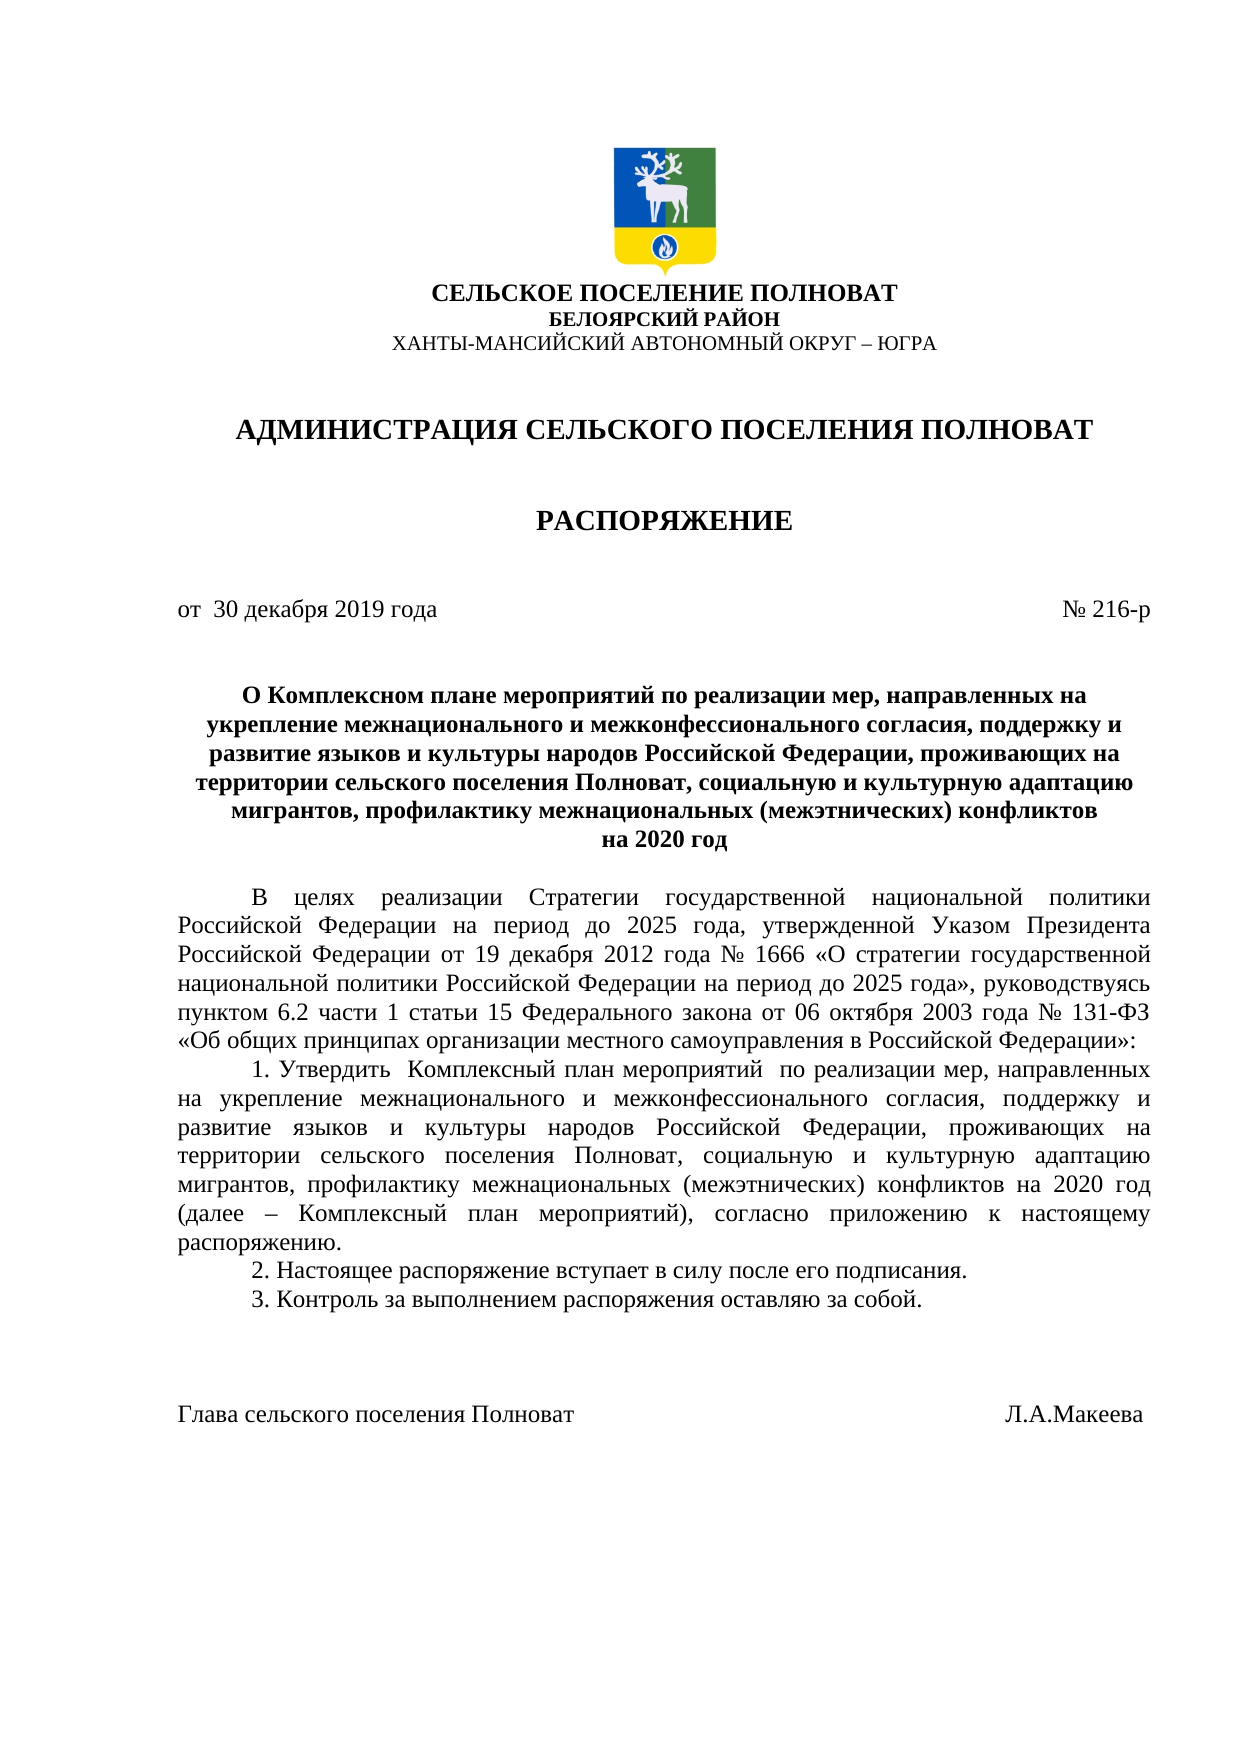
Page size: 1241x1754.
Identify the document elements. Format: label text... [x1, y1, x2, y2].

text О Комплексном плане мероприятий по реализации мер, направленных на укрепление межнационального и межконфессионального согласия, поддержку и развитие языков и культуры народов Российской Федерации, проживающих на территории сельского поселения Полноват, социальную и культурную адаптацию мигрантов, профилактику межнациональных (межэтнических) конфликтов [177, 681, 1152, 824]
text 2. Настоящее распоряжение вступает в силу после его подписания. [233, 1256, 1152, 1284]
text 3. Контроль за выполнением распоряжения оставляю за собой. [177, 1284, 1152, 1313]
picture [611, 132, 718, 278]
text СЕЛЬСКОЕ ПОСЕЛЕНИЕ ПОЛНОВАТ [177, 278, 1152, 307]
text БЕЛОЯРСКИЙ РАЙОН [177, 307, 1152, 331]
text на 2020 год [177, 824, 1152, 853]
text от 30 декабря 2019 года № 216-р [177, 594, 1152, 623]
subtitle ХАНТЫ-МАНСИЙСКИЙ АВТОНОМНЫЙ ОКРУГ – ЮГРА [177, 331, 1152, 355]
text 1. Утвердить Комплексный план мероприятий по реализации мер, направленных на укрепление межнационального и межконфессионального согласия, поддержку и развитие языков и культуры народов Российской Федерации, проживающих на территории сельского поселения Полноват, социальную и культурную адаптацию мигрантов, профилактику межнациональных (межэтнических) конфликтов на 2020 год (далее – Комплексный план мероприятий), согласно приложению к настоящему распоряжению. [177, 1054, 1152, 1256]
subtitle РАСПОРЯЖЕНИЕ [177, 503, 1152, 537]
text Глава сельского поселения Полноват Л.А.Макеева [177, 1399, 1152, 1428]
subtitle АДМИНИСТРАЦИЯ СЕЛЬСКОГО ПОСЕЛЕНИЯ ПОЛНОВАТ [177, 412, 1152, 446]
text В целях реализации Стратегии государственной национальной политики Российской Федерации на период до 2025 года, утвержденной Указом Президента Российской Федерации от 19 декабря 2012 года № 1666 «О стратегии государственной национальной политики Российской Федерации на период до 2025 года», руководствуясь пунктом 6.2 части 1 статьи 15 Федерального закона от 06 октября 2003 года № 131-ФЗ «Об общих принципах организации местного самоуправления в Российской Федерации»: [177, 882, 1152, 1054]
